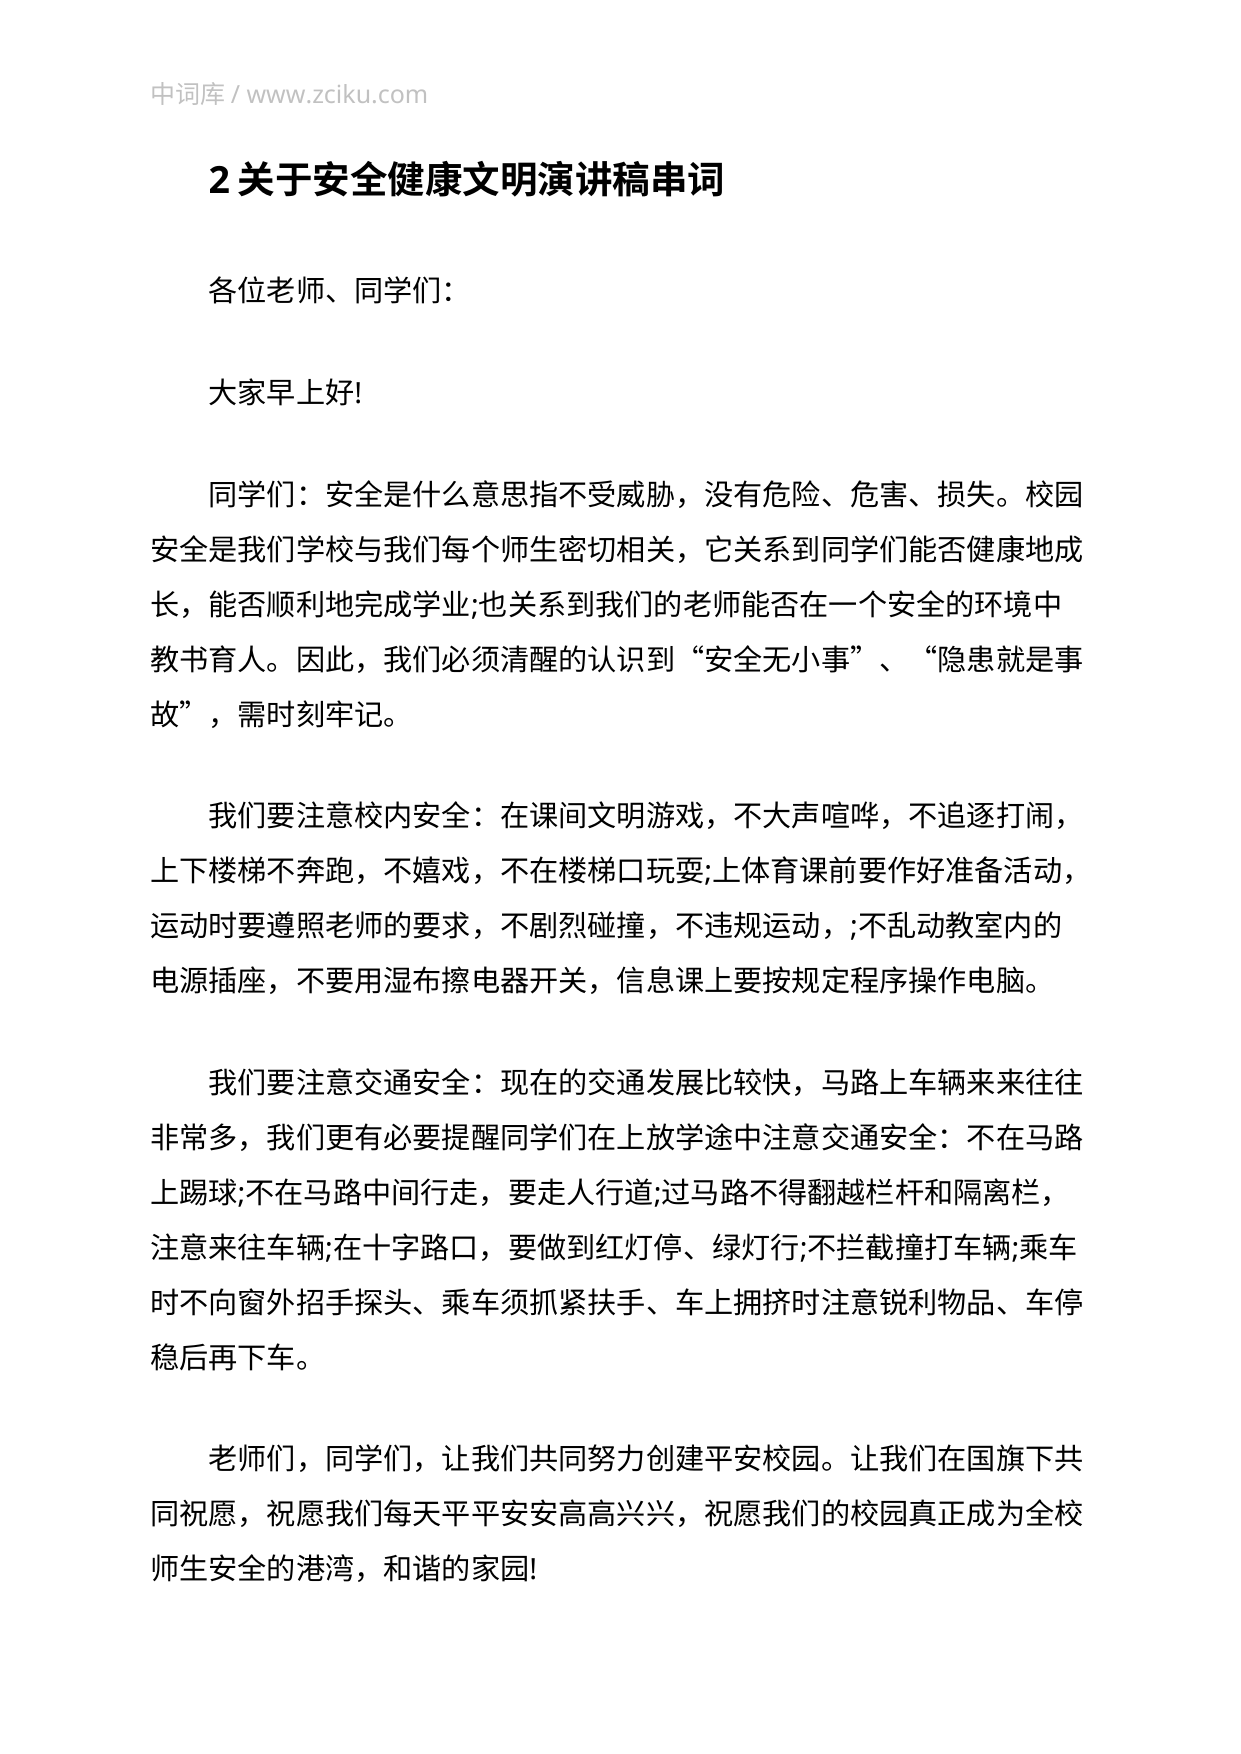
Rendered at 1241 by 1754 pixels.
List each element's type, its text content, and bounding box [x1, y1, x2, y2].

text 我们要注意校内安全：在课间文明游戏，不大声喧哗，不追逐打闹，上下楼梯不奔跑，不嬉戏，不在楼梯口玩耍;上体育课前要作好准备活动，运动时要遵照老师的要求，不剧烈碰撞，不违规运动，;不乱动教室内的电源插座，不要用湿布擦电器开关，信息课上要按规定程序操作电脑。 [150, 793, 1090, 1000]
text 2关于安全健康文明演讲稿串词 [150, 150, 1090, 204]
text 同学们：安全是什么意思指不受威胁，没有危险、危害、损失。校园安全是我们学校与我们每个师生密切相关，它关系到同学们能否健康地成长，能否顺利地完成学业;也关系到我们的老师能否在一个安全的环境中教书育人。因此，我们必须清醒的认识到“安全无小事”、“隐患就是事故”，需时刻牢记。 [150, 471, 1090, 733]
text 各位老师、同学们： [150, 268, 1090, 310]
text 大家早上好! [150, 369, 1090, 412]
text 老师们，同学们，让我们共同努力创建平安校园。让我们在国旗下共同祝愿，祝愿我们每天平平安安高高兴兴，祝愿我们的校园真正成为全校师生安全的港湾，和谐的家园! [150, 1436, 1090, 1588]
text 我们要注意交通安全：现在的交通发展比较快，马路上车辆来来往往非常多，我们更有必要提醒同学们在上放学途中注意交通安全：不在马路上踢球;不在马路中间行走，要走人行道;过马路不得翻越栏杆和隔离栏，注意来往车辆;在十字路口，要做到红灯停、绿灯行;不拦截撞打车辆;乘车时不向窗外招手探头、乘车须抓紧扶手、车上拥挤时注意锐利物品、车停稳后再下车。 [150, 1059, 1090, 1376]
